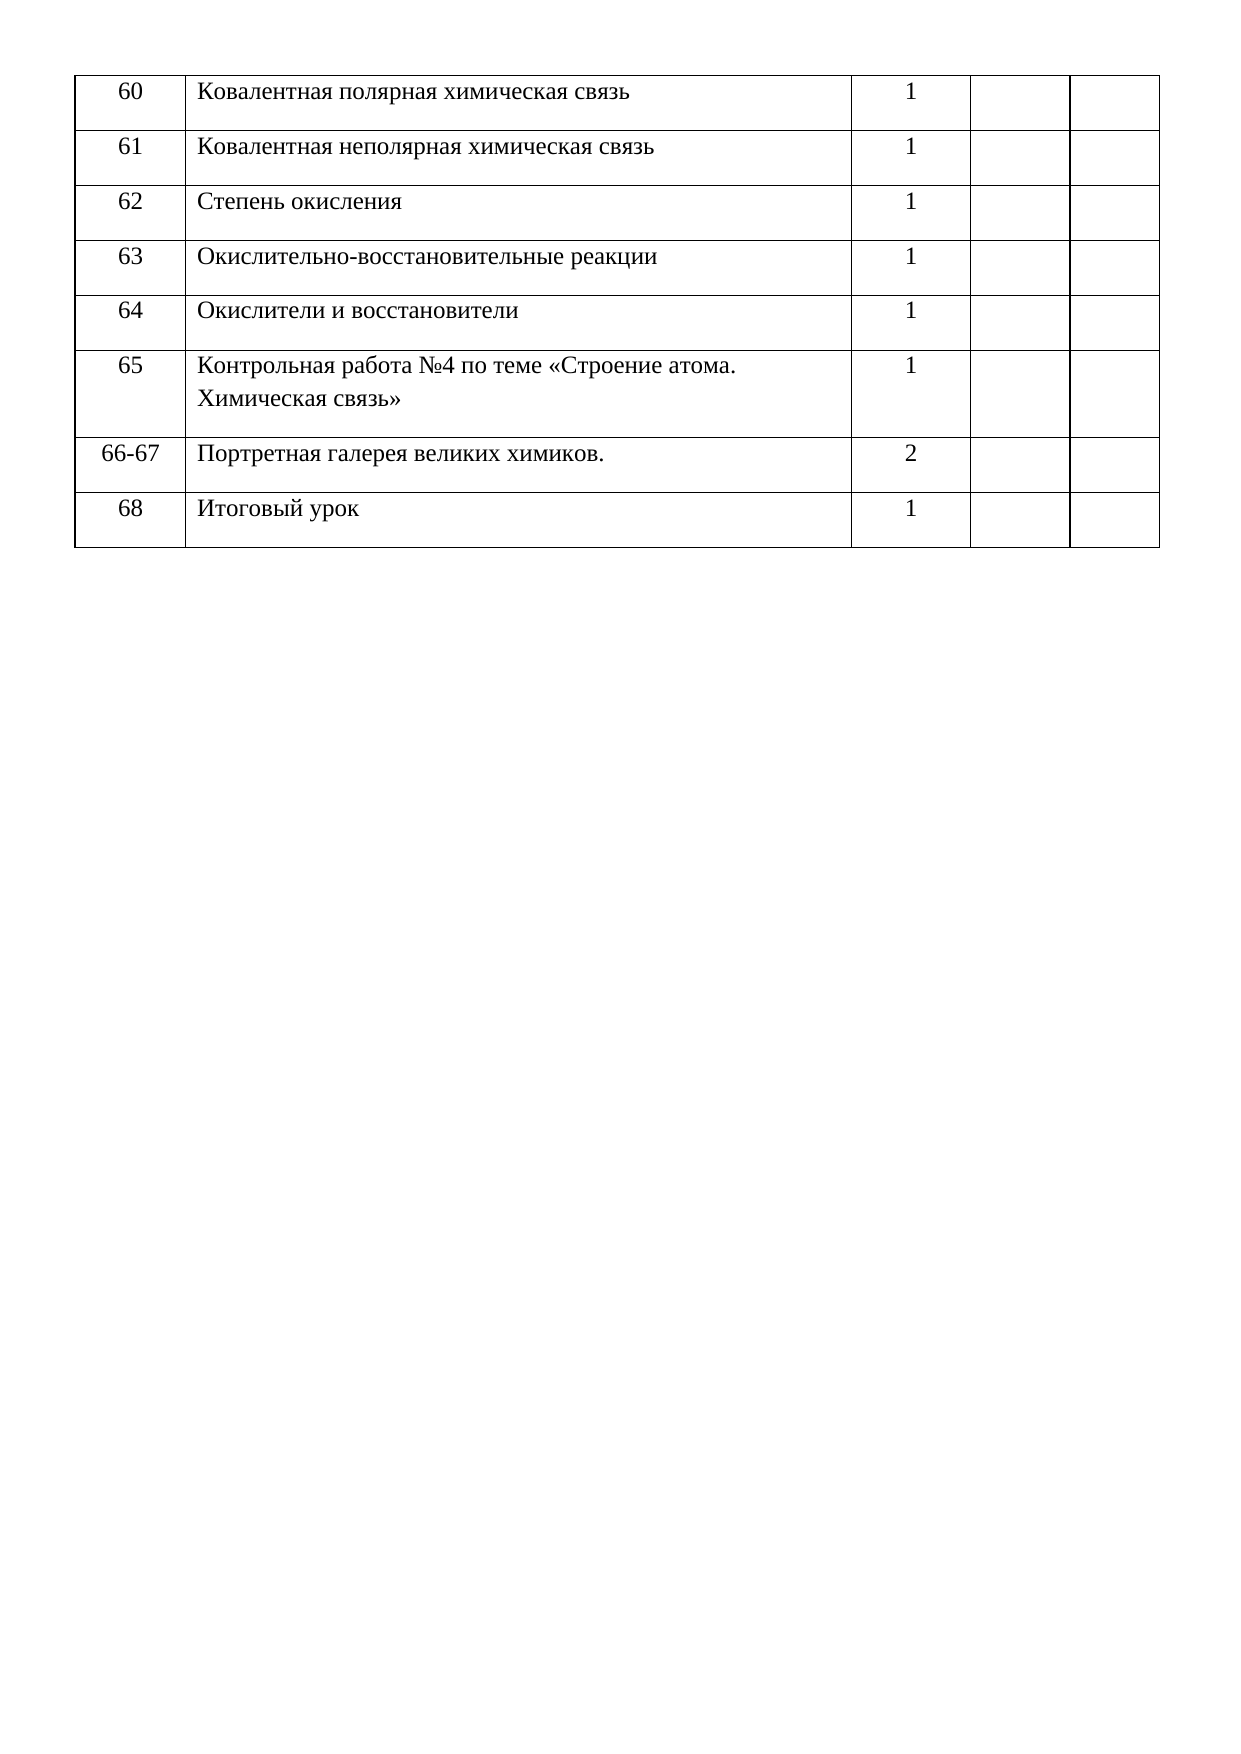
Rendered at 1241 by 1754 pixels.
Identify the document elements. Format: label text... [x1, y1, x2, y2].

table_cell [1071, 241, 1159, 294]
table_cell Контрольная работа №4 по теме «Строение атома. Химическая связь» [186, 351, 851, 437]
table_cell 1 [852, 241, 970, 294]
table_cell Итоговый урок [186, 493, 851, 547]
table_cell [971, 438, 1069, 492]
table_cell Степень окисления [186, 186, 851, 240]
table_cell [971, 493, 1069, 547]
table_cell [971, 241, 1069, 294]
table_cell 1 [852, 186, 970, 240]
table_cell [971, 186, 1069, 240]
table_cell [971, 76, 1069, 130]
table_cell 1 [852, 493, 970, 547]
table_cell [1071, 186, 1159, 240]
table_cell [971, 296, 1069, 349]
table_cell 68 [76, 493, 185, 547]
table_cell [1071, 76, 1159, 130]
table_cell [1071, 493, 1159, 547]
table_cell Окислители и восстановители [186, 296, 851, 349]
table_cell 66-67 [76, 438, 185, 492]
table_cell [1071, 438, 1159, 492]
table_cell [1071, 131, 1159, 185]
table_cell [1071, 351, 1159, 437]
table_cell 60 [76, 76, 185, 130]
table_cell Портретная галерея великих химиков. [186, 438, 851, 492]
table_cell Ковалентная неполярная химическая связь [186, 131, 851, 185]
table_cell 1 [852, 296, 970, 349]
table_cell Ковалентная полярная химическая связь [186, 76, 851, 130]
table_cell 61 [76, 131, 185, 185]
table_cell 1 [852, 131, 970, 185]
table_cell 64 [76, 296, 185, 349]
table_cell [971, 351, 1069, 437]
table_cell [1071, 296, 1159, 349]
table_cell [971, 131, 1069, 185]
table_cell 2 [852, 438, 970, 492]
table_cell 1 [852, 351, 970, 437]
table_cell 62 [76, 186, 185, 240]
table_cell 63 [76, 241, 185, 294]
table_cell 1 [852, 76, 970, 130]
table_cell Окислительно-восстановительные реакции [186, 241, 851, 294]
table_cell 65 [76, 351, 185, 437]
